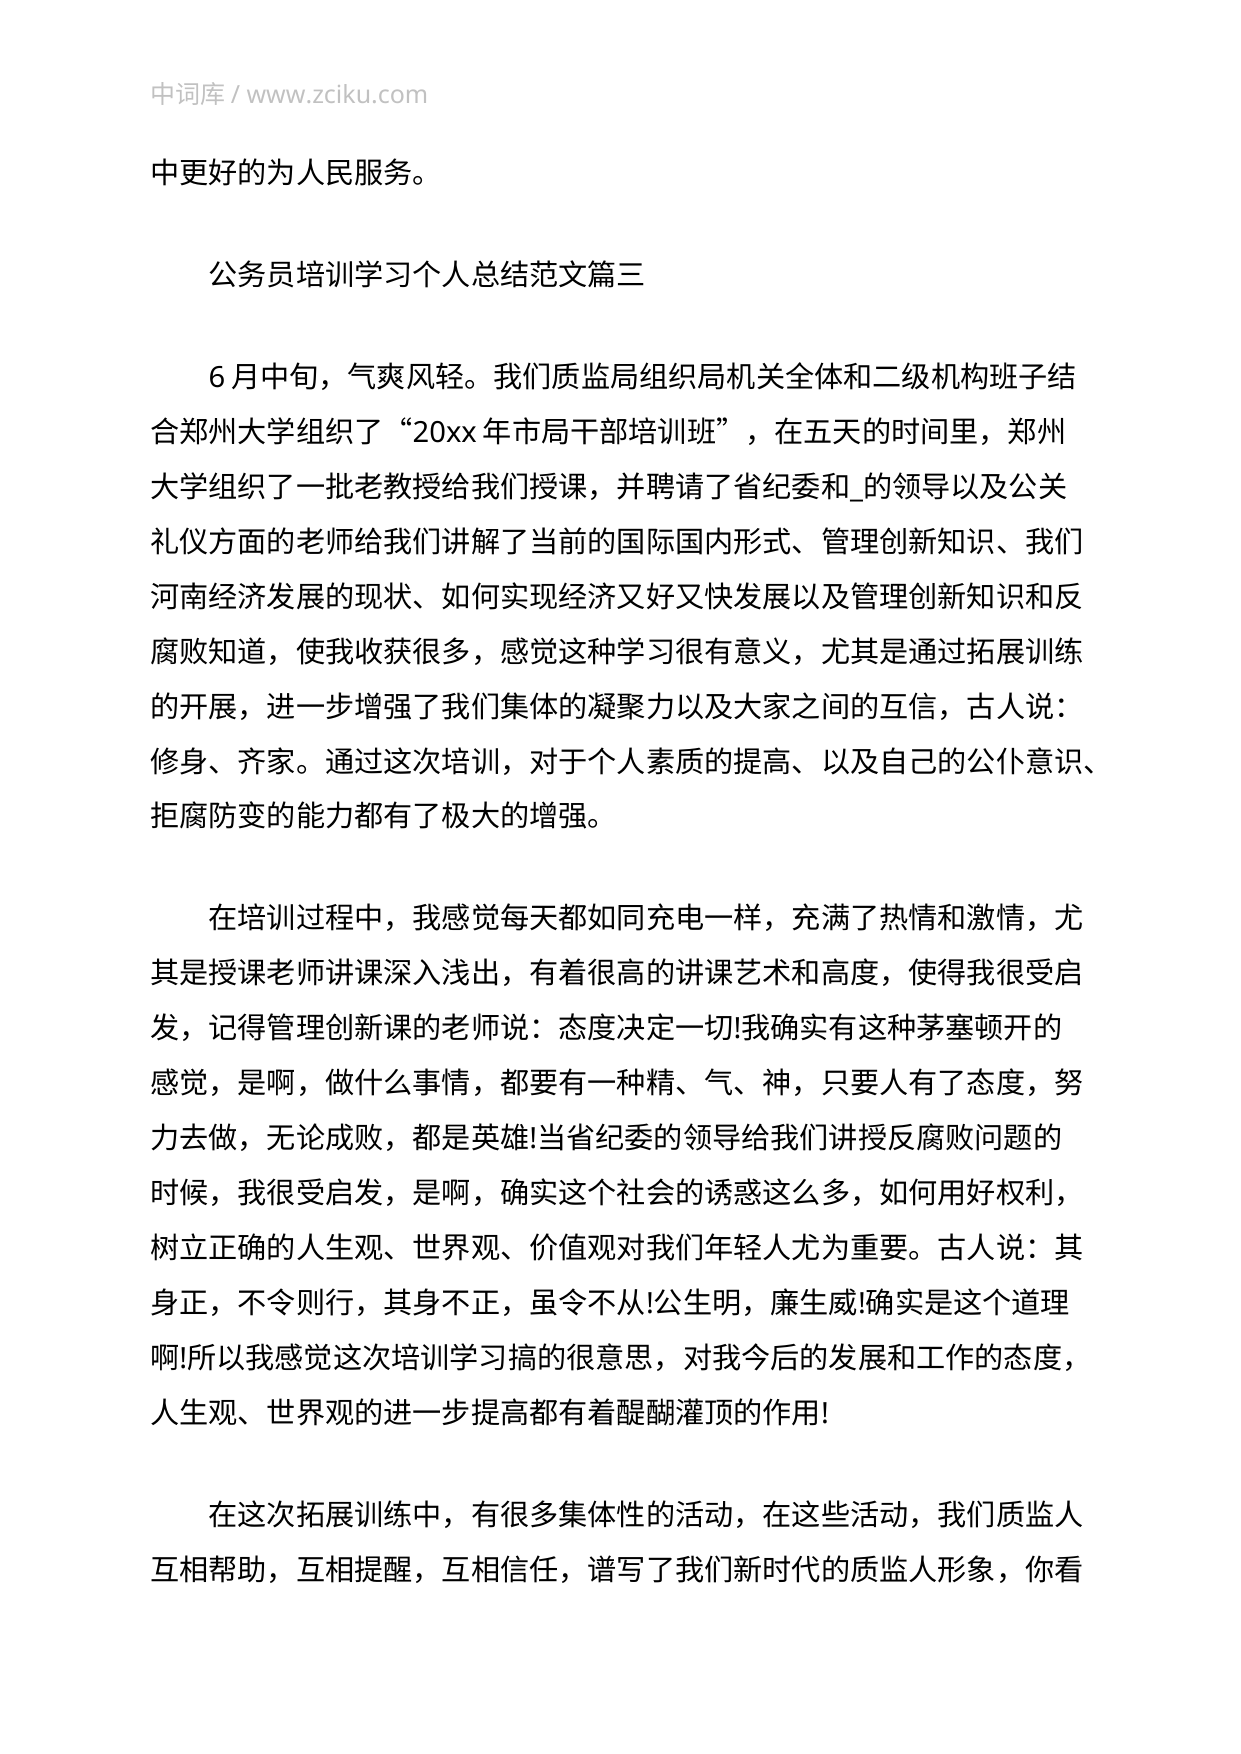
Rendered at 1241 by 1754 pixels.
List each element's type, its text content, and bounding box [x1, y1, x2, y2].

text 6月中旬，气爽风轻。我们质监局组织局机关全体和二级机构班子结合郑州大学组织了“20xx年市局干部培训班”，在五天的时间里，郑州大学组织了一批老教授给我们授课，并聘请了省纪委和_的领导以及公关礼仪方面的老师给我们讲解了当前的国际国内形式、管理创新知识、我们河南经济发展的现状、如何实现经济又好又快发展以及管理创新知识和反腐败知道，使我收获很多，感觉这种学习很有意义，尤其是通过拓展训练的开展，进一步增强了我们集体的凝聚力以及大家之间的互信，古人说：修身、齐家。通过这次培训，对于个人素质的提高、以及自己的公仆意识、拒腐防变的能力都有了极大的增强。 [150, 353, 1090, 835]
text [150, 150, 1090, 192]
text 在培训过程中，我感觉每天都如同充电一样，充满了热情和激情，尤其是授课老师讲课深入浅出，有着很高的讲课艺术和高度，使得我很受启发，记得管理创新课的老师说：态度决定一切!我确实有这种茅塞顿开的感觉，是啊，做什么事情，都要有一种精、气、神，只要人有了态度，努力去做，无论成败，都是英雄!当省纪委的领导给我们讲授反腐败问题的时候，我很受启发，是啊，确实这个社会的诱惑这么多，如何用好权利，树立正确的人生观、世界观、价值观对我们年轻人尤为重要。古人说：其身正，不令则行，其身不正，虽令不从!公生明，廉生威!确实是这个道理啊!所以我感觉这次培训学习搞的很意思，对我今后的发展和工作的态度，人生观、世界观的进一步提高都有着醍醐灌顶的作用! [150, 895, 1090, 1432]
text 公务员培训学习个人总结范文篇三 [150, 252, 1090, 294]
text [150, 1491, 1090, 1588]
